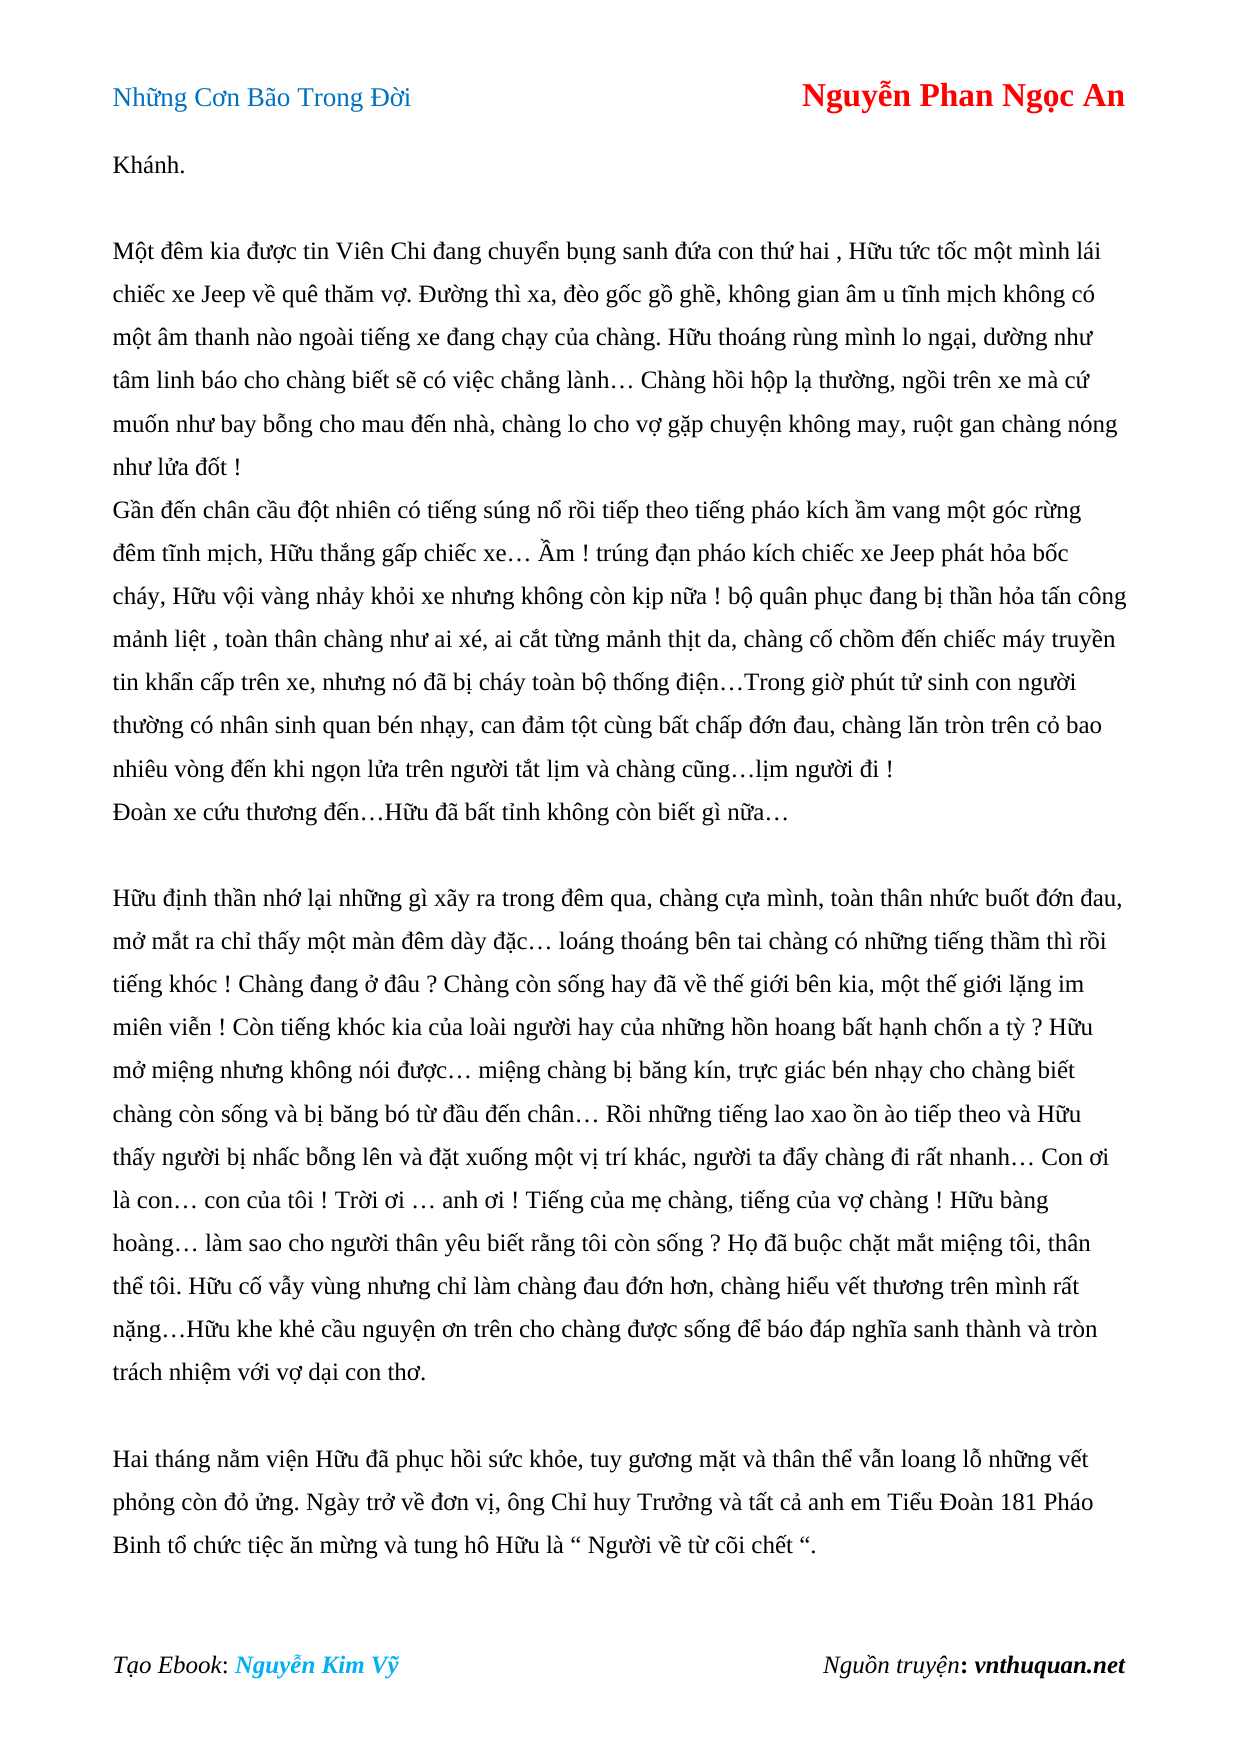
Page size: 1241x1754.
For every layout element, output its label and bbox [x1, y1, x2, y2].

text [112, 150, 1128, 1602]
